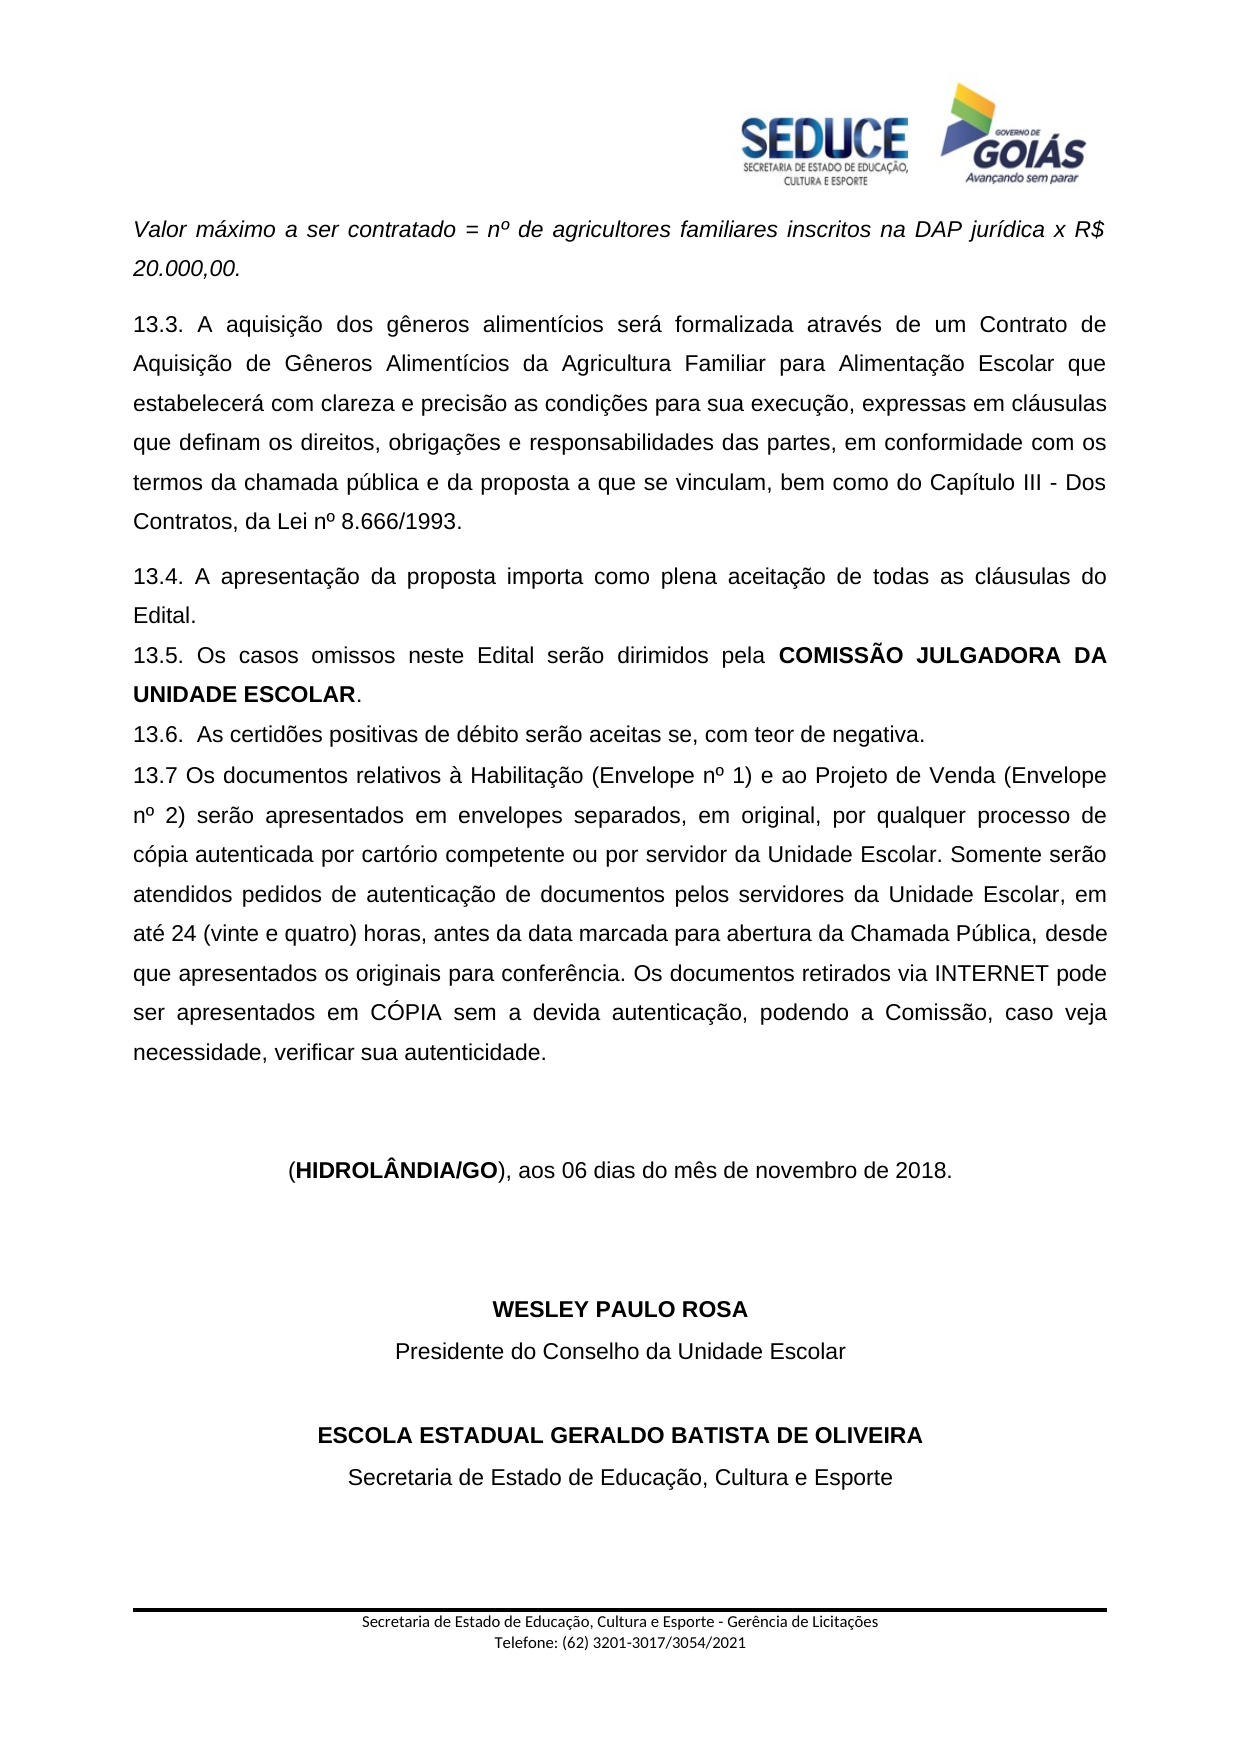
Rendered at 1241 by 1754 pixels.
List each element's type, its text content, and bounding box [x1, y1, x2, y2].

text Secretaria de Estado de Educação, Cultura e Esporte [133, 1464, 1107, 1490]
text Presidente do Conselho da Unidade Escolar [133, 1338, 1107, 1364]
text 13.6. As certidões positivas de débito serão aceitas se, com teor de negativa. [133, 721, 1107, 747]
picture [726, 73, 1108, 216]
text ESCOLA ESTADUAL GERALDO BATISTA DE OLIVEIRA [133, 1422, 1107, 1448]
text Valor máximo a ser contratado = nº de agricultores familiares inscritos na DAP jurídica x R$ 20.000,00. [133, 216, 1107, 282]
text WESLEY PAULO ROSA [133, 1296, 1107, 1322]
text 13.5. Os casos omissos neste Edital serão dirimidos pela COMISSÃO JULGADORA DA UNIDADE ESCOLAR. [133, 642, 1107, 708]
text 13.4. A apresentação da proposta importa como plena aceitação de todas as cláusulas do Edital. [133, 563, 1107, 629]
text 13.3. A aquisição dos gêneros alimentícios será formalizada através de um Contrato de Aquisição de Gêneros Alimentícios da Agricultura Familiar para Alimentação Escolar que estabelecerá com clareza e precisão as condições para sua execução, expressas em cláusulas que definam os direitos, obrigações e responsabilidades das partes, em conformidade com os termos da chamada pública e da proposta a que se vinculam, bem como do Capítulo III - Dos Contratos, da Lei nº 8.666/1993. [133, 311, 1107, 534]
text (HIDROLÂNDIA/GO), aos 06 dias do mês de novembro de 2018. [133, 1157, 1107, 1183]
text 13.7 Os documentos relativos à Habilitação (Envelope nº 1) e ao Projeto de Venda (Envelope nº 2) serão apresentados em envelopes separados, em original, por qualquer processo de cópia autenticada por cartório competente ou por servidor da Unidade Escolar. Somente serão atendidos pedidos de autenticação de documentos pelos servidores da Unidade Escolar, em até 24 (vinte e quatro) horas, antes da data marcada para abertura da Chamada Pública, desde que apresentados os originais para conferência. Os documentos retirados via INTERNET pode ser apresentados em CÓPIA sem a devida autenticação, podendo a Comissão, caso veja necessidade, verificar sua autenticidade. [133, 762, 1107, 1065]
